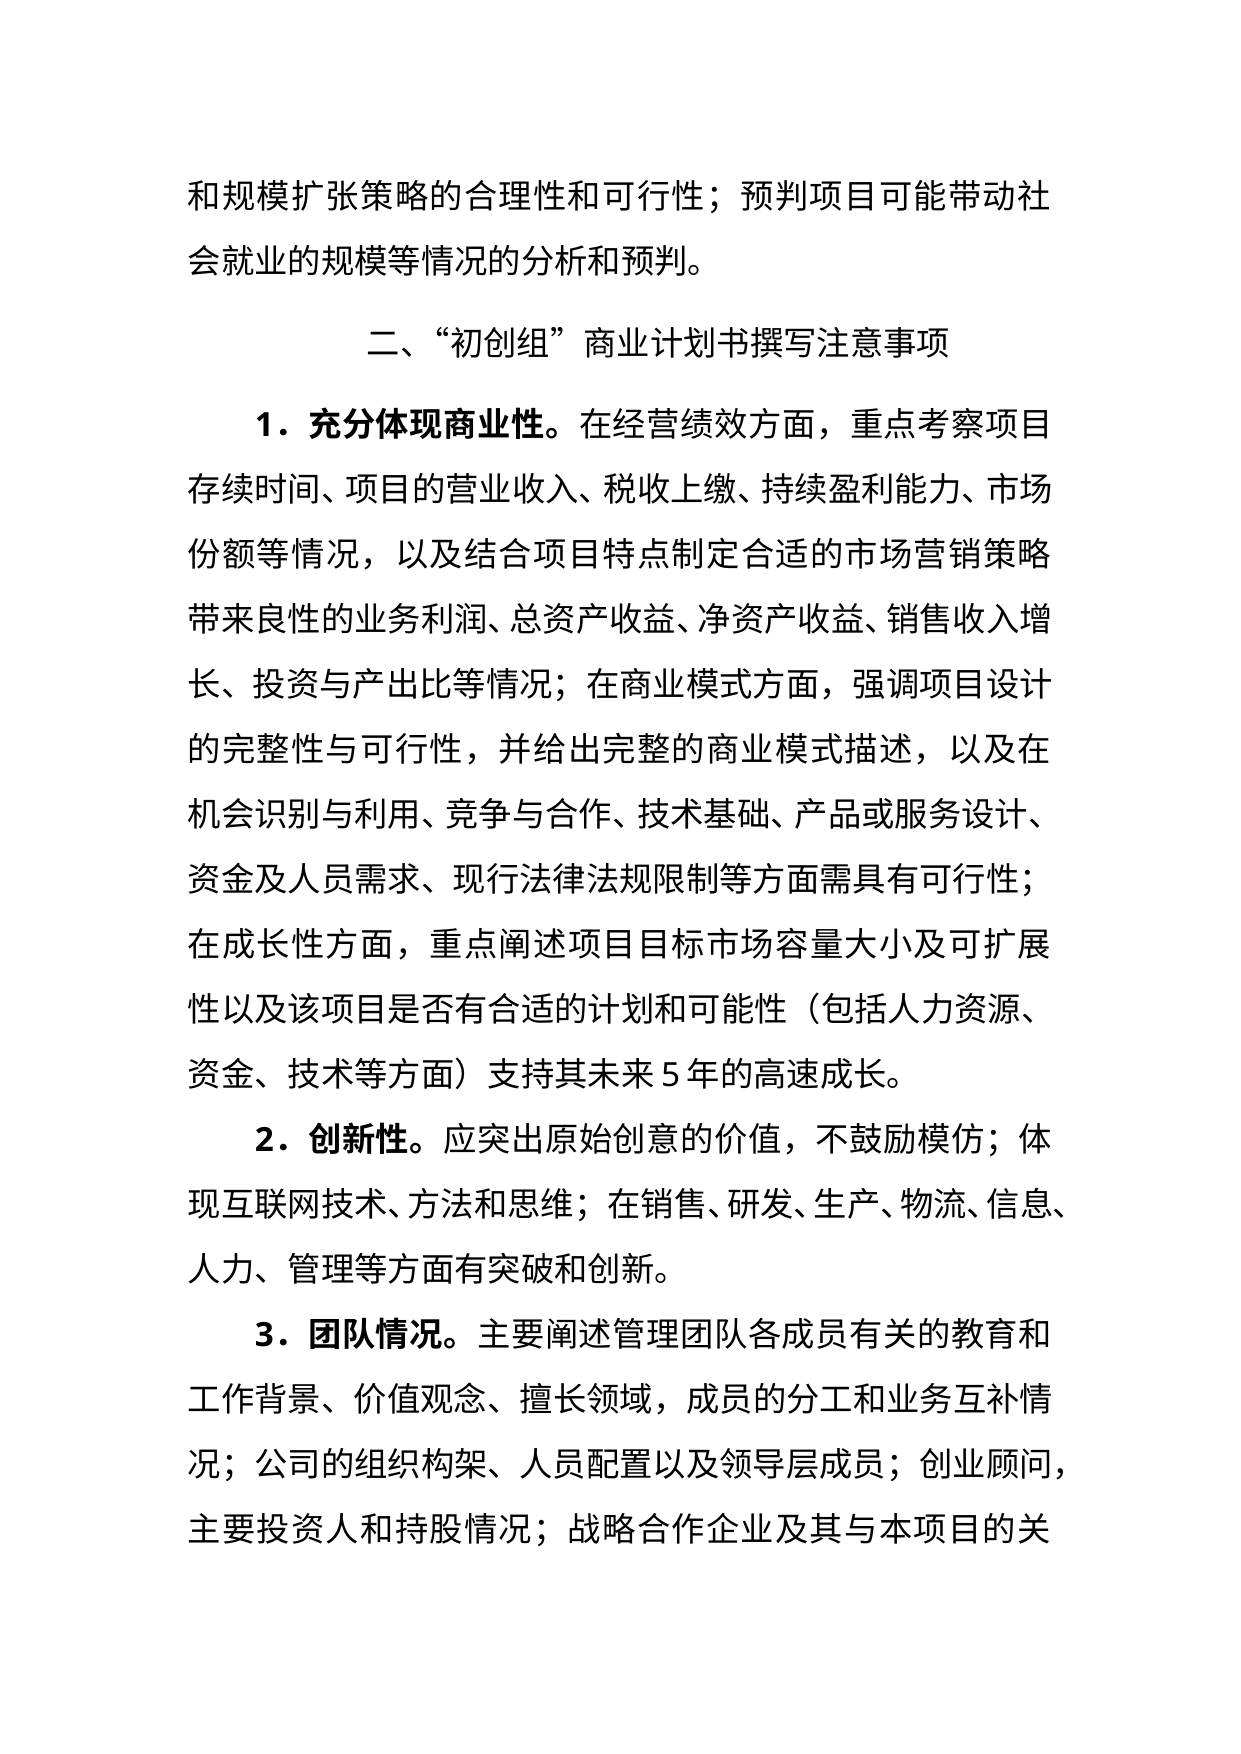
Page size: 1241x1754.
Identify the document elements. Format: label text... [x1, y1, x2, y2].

subtitle 二、“初创组”商业计划书撰写注意事项 [300, 308, 1053, 373]
text 1．充分体现商业性。在经营绩效方面，重点考察项目存续时间、项目的营业收入、税收上缴、持续盈利能力、市场份额等情况，以及结合项目特点制定合适的市场营销策略，带来良性的业务利润、总资产收益、净资产收益、销售收入增长、投资与产出比等情况；在商业模式方面，强调项目设计的完整性与可行性，并给出完整的商业模式描述，以及在机会识别与利用、竞争与合作、技术基础、产品或服务设计、资金及人员需求、现行法律法规限制等方面需具有可行性；在成长性方面，重点阐述项目目标市场容量大小及可扩展性以及该项目是否有合适的计划和可能性（包括人力资源、资金、技术等方面）支持其未来5年的高速成长。 [187, 389, 1053, 1169]
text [187, 162, 1053, 292]
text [187, 1364, 1053, 1559]
text 2．创新性。应突出原始创意的价值，不鼓励模仿；体现互联网技术、方法和思维；在销售、研发、生产、物流、信息、人力、管理等方面有突破和创新。 [187, 1169, 1053, 1364]
